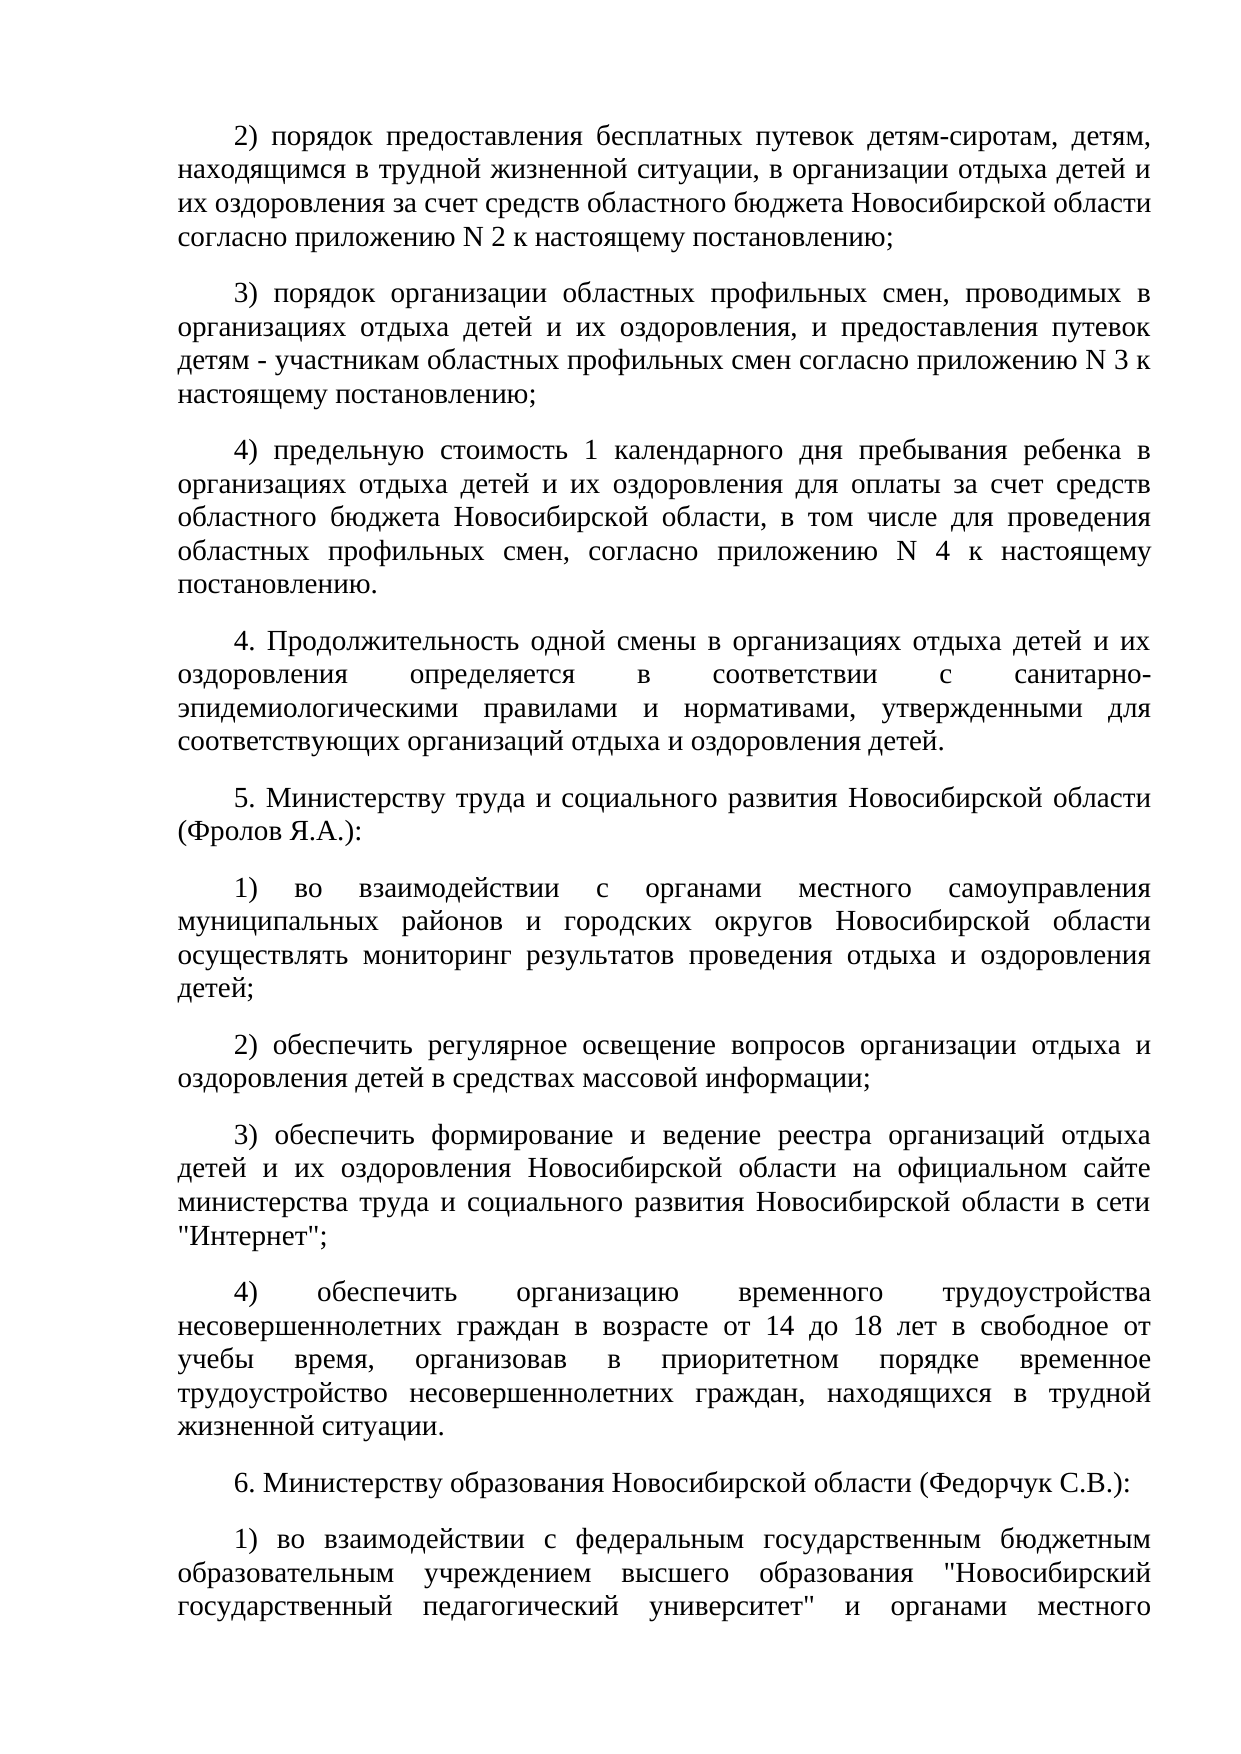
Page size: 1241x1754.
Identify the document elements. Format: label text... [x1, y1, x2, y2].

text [177, 1521, 1152, 1622]
text 4) предельную стоимость 1 календарного дня пребывания ребенка в организациях отдыха детей и их оздоровления для оплаты за счет средств областного бюджета Новосибирской области, в том числе для проведения областных профильных смен, согласно приложению N 4 к настоящему постановлению. [177, 432, 1152, 600]
text 4. Продолжительность одной смены в организациях отдыха детей и их оздоровления определяется в соответствии с санитарно-эпидемиологическими правилами и нормативами, утвержденными для соответствующих организаций отдыха и оздоровления детей. [177, 623, 1152, 757]
text 6. Министерству образования Новосибирской области (Федорчук С.В.): [177, 1465, 1152, 1498]
text 5. Министерству труда и социального развития Новосибирской области (Фролов Я.А.): [177, 780, 1152, 847]
text 2) обеспечить регулярное освещение вопросов организации отдыха и оздоровления детей в средствах массовой информации; [177, 1027, 1152, 1094]
text 1) во взаимодействии с органами местного самоуправления муниципальных районов и городских округов Новосибирской области осуществлять мониторинг результатов проведения отдыха и оздоровления детей; [177, 870, 1152, 1004]
text 3) порядок организации областных профильных смен, проводимых в организациях отдыха детей и их оздоровления, и предоставления путевок детям - участникам областных профильных смен согласно приложению N 3 к настоящему постановлению; [177, 275, 1152, 409]
text 4) обеспечить организацию временного трудоустройства несовершеннолетних граждан в возрасте от 14 до 18 лет в свободное от учебы время, организовав в приоритетном порядке временное трудоустройство несовершеннолетних граждан, находящихся в трудной жизненной ситуации. [177, 1274, 1152, 1442]
text 2) порядок предоставления бесплатных путевок детям-сиротам, детям, находящимся в трудной жизненной ситуации, в организации отдыха детей и их оздоровления за счет средств областного бюджета Новосибирской области согласно приложению N 2 к настоящему постановлению; [177, 118, 1152, 252]
text 3) обеспечить формирование и ведение реестра организаций отдыха детей и их оздоровления Новосибирской области на официальном сайте министерства труда и социального развития Новосибирской области в сети "Интернет"; [177, 1117, 1152, 1251]
